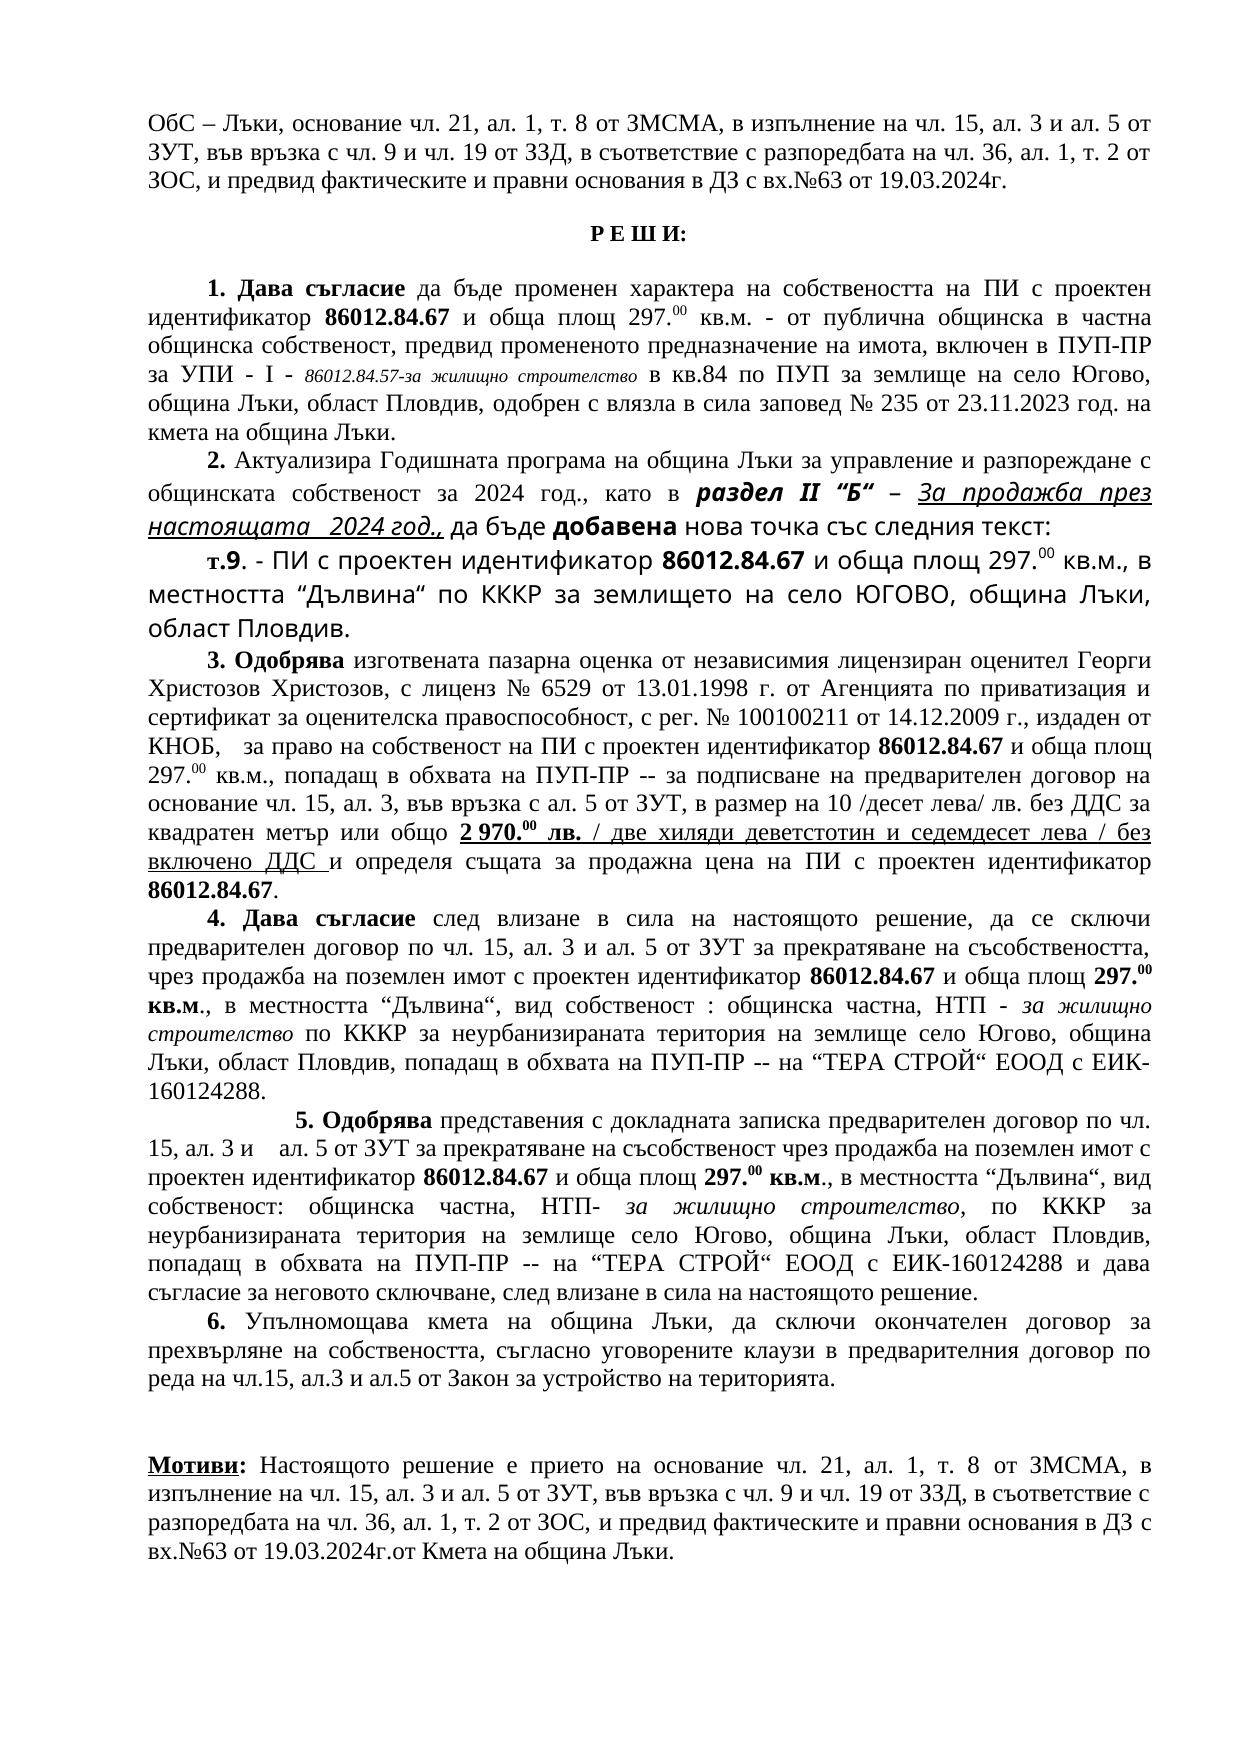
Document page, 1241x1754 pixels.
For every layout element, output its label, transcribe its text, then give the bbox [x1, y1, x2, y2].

text Мотиви: Настоящото решение е прието на основание чл. 21, ал. 1, т. 8 от ЗМСМА, в изпълнение на чл. 15, ал. 3 и ал. 5 от ЗУТ, във връзка с чл. 9 и чл. 19 от ЗЗД, в съответствие с разпоредбата на чл. 36, ал. 1, т. 2 от ЗОС, и предвид фактическите и правни основания в ДЗ с вх.№63 от 19.03.2024г.от Кмета на община Лъки. [148, 1450, 1152, 1565]
text ОбС – Лъки, основание чл. 21, ал. 1, т. 8 от ЗМСМА, в изпълнение на чл. 15, ал. 3 и ал. 5 от ЗУТ, във връзка с чл. 9 и чл. 19 от ЗЗД, в съответствие с разпоредбата на чл. 36, ал. 1, т. 2 от ЗОС, и предвид фактическите и правни основания в ДЗ с вх.№63 от 19.03.2024г. [148, 108, 1152, 194]
text 5. Одобрява представения с докладната записка предварителен договор по чл. 15, ал. 3 и ал. 5 от ЗУТ за прекратяване на съсобственост чрез продажба на поземлен имот с проектен идентификатор 86012.84.67 и обща площ 297.00 кв.м., в местността “Дълвина“, вид собственост: общинска частна, НТП- за жилищно строителство, по КККР за неурбанизираната територия на землище село Югово, община Лъки, област Пловдив, попадащ в обхвата на ПУП-ПР -- на “ТЕРА СТРОЙ“ ЕООД с ЕИК-160124288 и дава съгласие за неговото сключване, след влизане в сила на настоящото решение. [148, 1105, 1152, 1306]
text 4. Дава съгласие след влизане в сила на настоящото решение, да се сключи предварителен договор по чл. 15, ал. 3 и ал. 5 от ЗУТ за прекратяване на съсобствеността, чрез продажба на поземлен имот с проектен идентификатор 86012.84.67 и обща площ 297.00 кв.м., в местността “Дълвина“, вид собственост : общинска частна, НТП - за жилищно строителство по КККР за неурбанизираната територия на землище село Югово, община Лъки, област Пловдив, попадащ в обхвата на ПУП-ПР -- на “ТЕРА СТРОЙ“ ЕООД с ЕИК-160124288. [148, 903, 1152, 1105]
text 1. Дава съгласие да бъде променен характера на собствеността на ПИ с проектен идентификатор 86012.84.67 и обща площ 297.00 кв.м. - от публична общинска в частна общинска собственост, предвид промененото предназначение на имота, включен в ПУП-ПР за УПИ - I - 86012.84.57-за жилищно строителство в кв.84 по ПУП за землище на село Югово, община Лъки, област Пловдив, одобрен с влязла в сила заповед № 235 от 23.11.2023 год. на кмета на община Лъки. [148, 273, 1152, 446]
text 3. Одобрява изготвената пазарна оценка от независимия лицензиран оценител Георги Христозов Христозов, с лиценз № 6529 от 13.01.1998 г. от Агенцията по приватизация и сертификат за оценителска правоспособност, с рег. № 100100211 от 14.12.2009 г., издаден от КНОБ, за право на собственост на ПИ с проектен идентификатор 86012.84.67 и обща площ 297.00 кв.м., попадащ в обхвата на ПУП-ПР -- за подписване на предварителен договор на основание чл. 15, ал. 3, във връзка с ал. 5 от ЗУТ, в размер на 10 /десет лева/ лв. без ДДС за квадратен метър или общо 2 970.00 лв. / две хиляди деветстотин и седемдесет лева / без включено ДДС и определя същата за продажна цена на ПИ с проектен идентификатор 86012.84.67. [148, 645, 1152, 903]
text Р Е Ш И: [516, 220, 1181, 247]
text 2. Актуализира Годишната програма на община Лъки за управление и разпореждане с общинската собственост за 2024 год., като в раздел II “Б“ – За продажба през настоящата 2024 год., да бъде добавена нова точка със следния текст: [148, 446, 1152, 542]
text 6. Упълномощава кмета на община Лъки, да сключи окончателен договор за прехвърляне на собствеността, съгласно уговорените клаузи в предварителния договор по реда на чл.15, ал.3 и ал.5 от Закон за устройство на територията. [148, 1306, 1152, 1392]
text т.9. - ПИ с проектен идентификатор 86012.84.67 и обща площ 297.00 кв.м., в местността “Дълвина“ по КККР за землището на село ЮГОВО, община Лъки, област Пловдив. [148, 542, 1152, 645]
